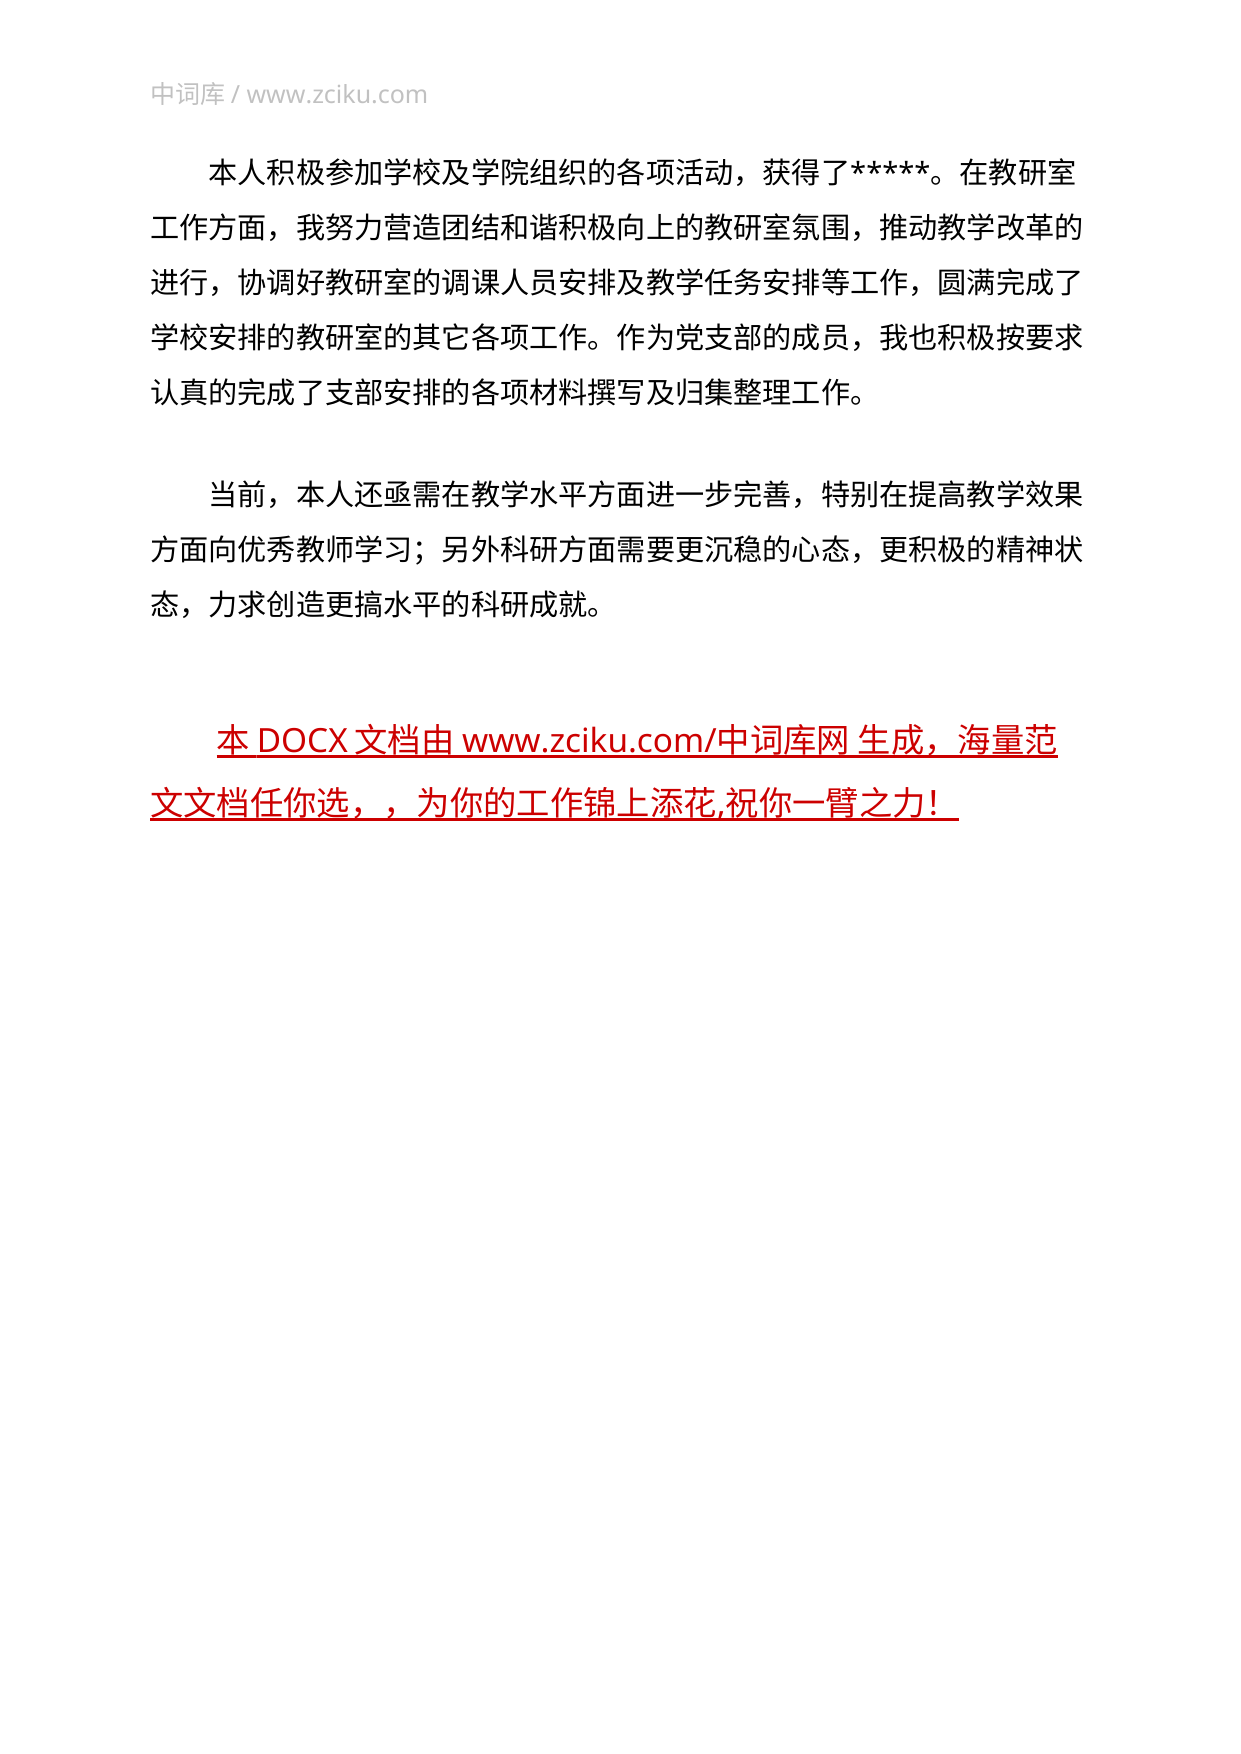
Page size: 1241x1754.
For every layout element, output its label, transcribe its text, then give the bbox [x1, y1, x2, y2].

text 当前，本人还亟需在教学水平方面进一步完善，特别在提高教学效果方面向优秀教师学习；另外科研方面需要更沉稳的心态，更积极的精神状态，力求创造更搞水平的科研成就。 [150, 471, 1090, 623]
text 本人积极参加学校及学院组织的各项活动，获得了*****。在教研室工作方面，我努力营造团结和谐积极向上的教研室氛围，推动教学改革的进行，协调好教研室的调课人员安排及教学任务安排等工作，圆满完成了学校安排的教研室的其它各项工作。作为党支部的成员，我也积极按要求认真的完成了支部安排的各项材料撰写及归集整理工作。 [150, 150, 1090, 412]
text 本DOCX文档由 www.zciku.com/中词库网 生成，海量范文文档任你选，，为你的工作锦上添花,祝你一臂之力！ [150, 714, 1090, 826]
